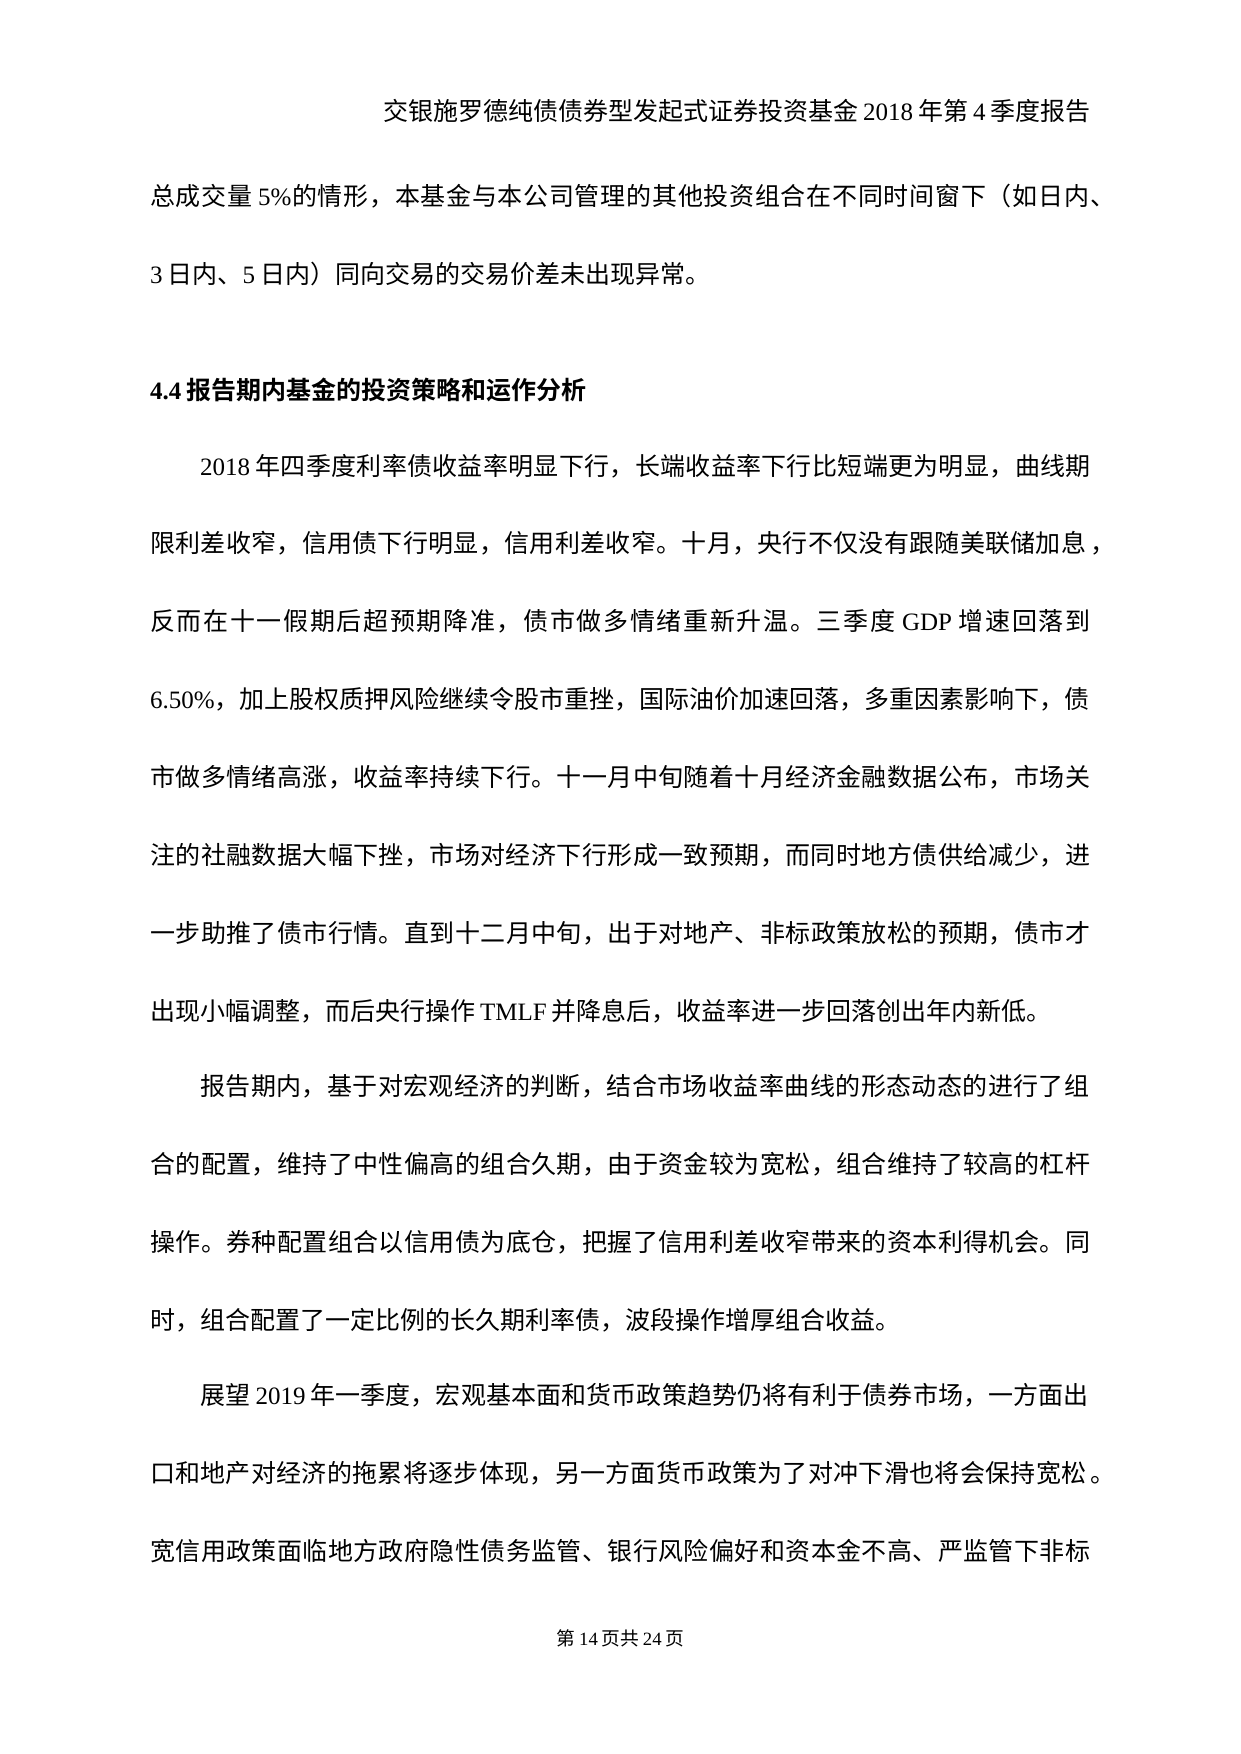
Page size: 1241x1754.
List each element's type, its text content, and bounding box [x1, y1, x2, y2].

text 2018年四季度利率债收益率明显下行，长端收益率下行比短端更为明显，曲线期限利差收窄，信用债下行明显，信用利差收窄。十月，央行不仅没有跟随美联储加息，反而在十一假期后超预期降准，债市做多情绪重新升温。三季度GDP增速回落到6.50%，加上股权质押风险继续令股市重挫，国际油价加速回落，多重因素影响下，债市做多情绪高涨，收益率持续下行。十一月中旬随着十月经济金融数据公布，市场关注的社融数据大幅下挫，市场对经济下行形成一致预期，而同时地方债供给减少，进一步助推了债市行情。直到十二月中旬，出于对地产、非标政策放松的预期，债市才出现小幅调整，而后央行操作TMLF并降息后，收益率进一步回落创出年内新低。 [150, 432, 1090, 1042]
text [150, 162, 1090, 305]
text 4.4报告期内基金的投资策略和运作分析 [150, 356, 1090, 421]
text 报告期内，基于对宏观经济的判断，结合市场收益率曲线的形态动态的进行了组合的配置，维持了中性偏高的组合久期，由于资金较为宽松，组合维持了较高的杠杆操作。券种配置组合以信用债为底仓，把握了信用利差收窄带来的资本利得机会。同时，组合配置了一定比例的长久期利率债，波段操作增厚组合收益。 [150, 1052, 1090, 1351]
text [150, 1361, 1090, 1582]
